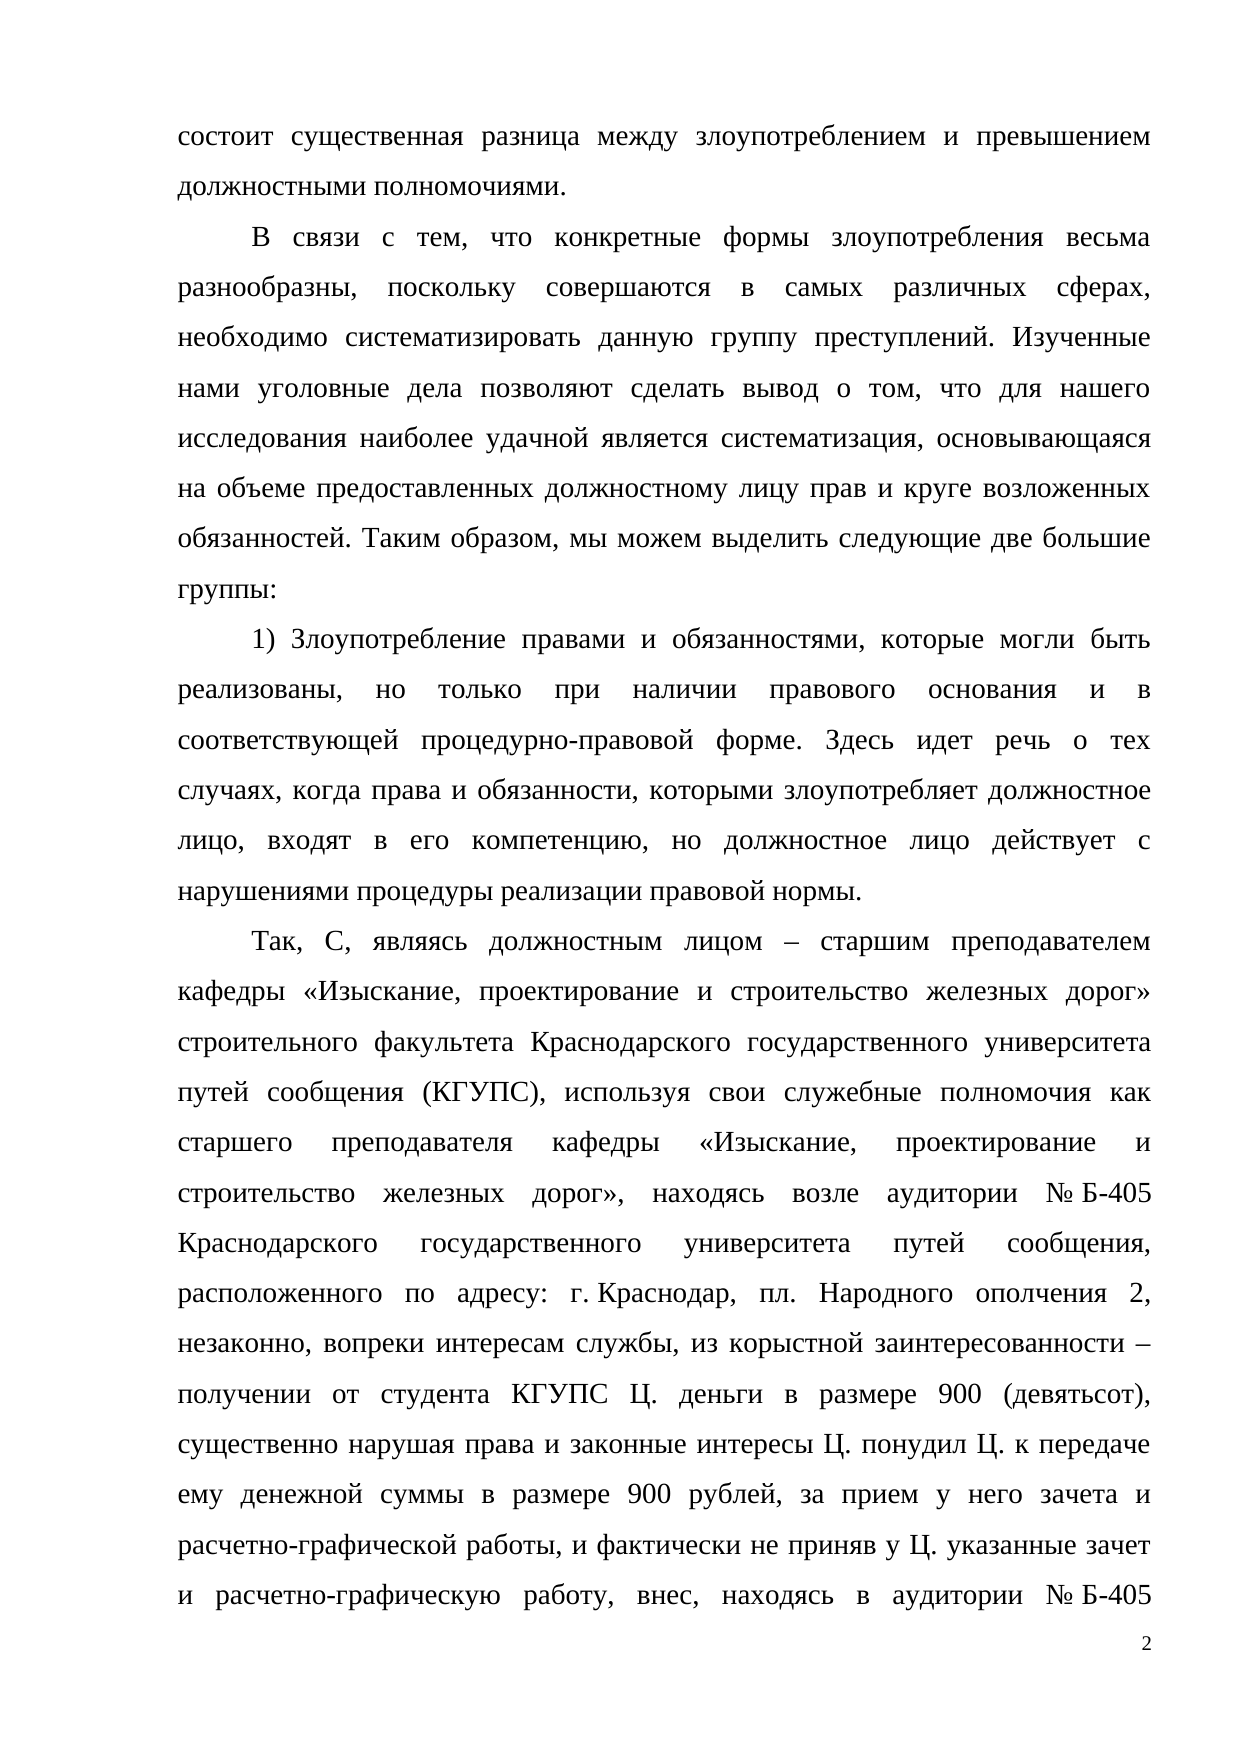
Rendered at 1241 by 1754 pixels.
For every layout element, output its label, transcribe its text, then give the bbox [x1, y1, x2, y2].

text В связи с тем, что конкретные формы злоупотребления весьма разнообразны, поскольку совершаются в самых различных сферах, необходимо систематизировать данную группу преступлений. Изученные нами уголовные дела позволяют сделать вывод о том, что для нашего исследования наиболее удачной является систематизация, основывающаяся на объеме предоставленных должностному лицу прав и круге возложенных обязанностей. Таким образом, мы можем выделить следующие две большие группы: [177, 219, 1152, 604]
text 1) Злоупотребление правами и обязанностями, которые могли быть реализованы, но только при наличии правового основания и в соответствующей процедурно-правовой форме. Здесь идет речь о тех случаях, когда права и обязанности, которыми злоупотребляет должностное лицо, входят в его компетенцию, но должностное лицо действует с нарушениями процедуры реализации правовой нормы. [177, 621, 1152, 906]
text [177, 923, 1152, 1611]
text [177, 118, 1152, 202]
